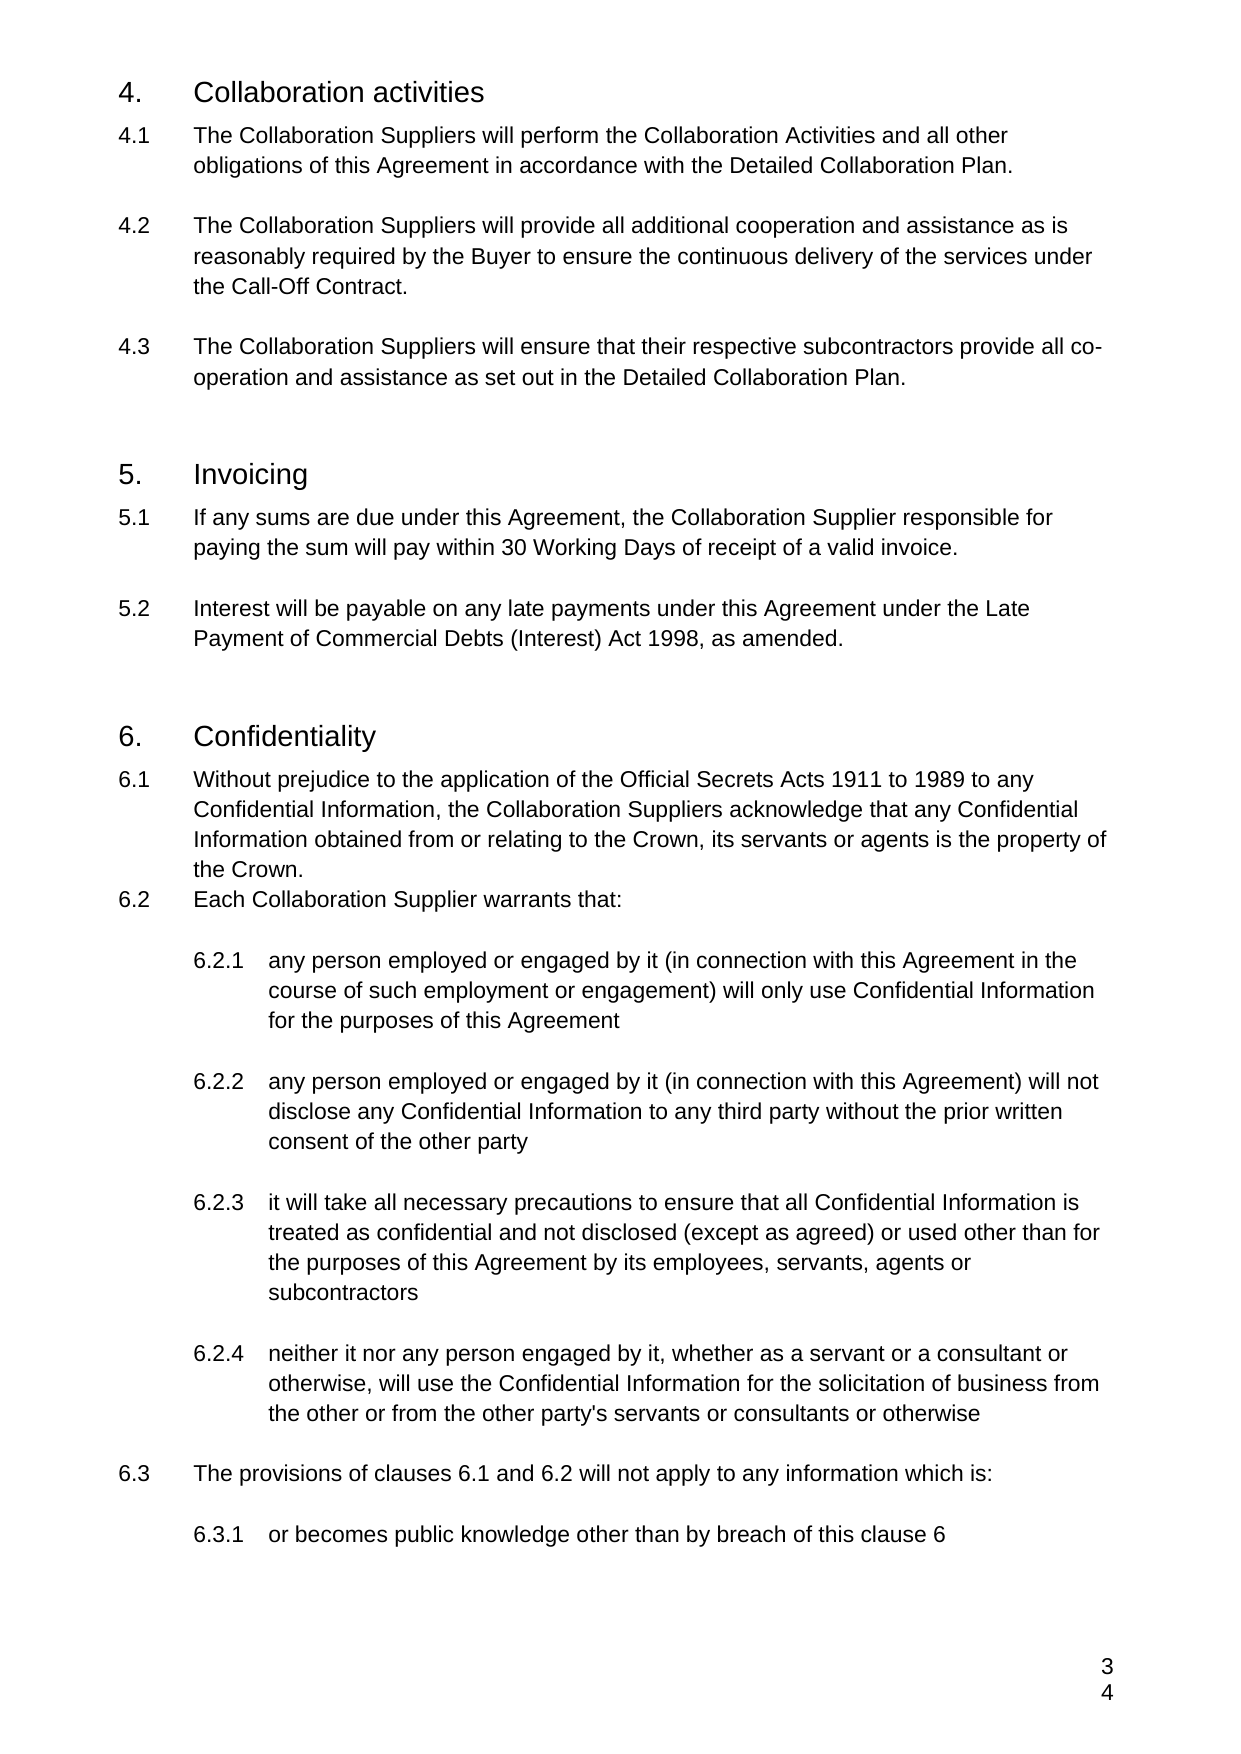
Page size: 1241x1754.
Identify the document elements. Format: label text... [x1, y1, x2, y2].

text 6.3 The provisions of clauses 6.1 and 6.2 will not apply to any information which is: [118, 1460, 1122, 1487]
text 6.3.1 or becomes public knowledge other than by breach of this clause 6 [118, 1521, 1122, 1547]
subtitle 5. Invoicing [118, 457, 1122, 491]
text 4.1 The Collaboration Suppliers will perform the Collaboration Activities and all other obligations of this Agreement in accordance with the Detailed Collaboration Plan. [118, 122, 1122, 178]
subtitle 4. Collaboration activities [118, 75, 1122, 108]
text 6.2.2 any person employed or engaged by it (in connection with this Agreement) will not disclose any Confidential Information to any third party without the prior written consent of the other party [193, 1068, 1122, 1154]
text 6.2 Each Collaboration Supplier warrants that: [118, 886, 1122, 913]
text 5.2 Interest will be payable on any late payments under this Agreement under the Late Payment of Commercial Debts (Interest) Act 1998, as amended. [118, 595, 1122, 651]
text 6.2.1 any person employed or engaged by it (in connection with this Agreement in the course of such employment or engagement) will only use Confidential Information for the purposes of this Agreement [193, 947, 1122, 1034]
text 6.2.3 it will take all necessary precautions to ensure that all Confidential Information is treated as confidential and not disclosed (except as agreed) or used other than for the purposes of this Agreement by its employees, servants, agents or subcontractors [193, 1188, 1122, 1306]
text 4.3 The Collaboration Suppliers will ensure that their respective subcontractors provide all co-operation and assistance as set out in the Detailed Collaboration Plan. [118, 333, 1122, 390]
text 6.2.4 neither it nor any person engaged by it, whether as a servant or a consultant or otherwise, will use the Confidential Information for the solicitation of business from the other or from the other party's servants or consultants or otherwise [193, 1339, 1122, 1426]
text 5.1 If any sums are due under this Agreement, the Collaboration Supplier responsible for paying the sum will pay within 30 Working Days of receipt of a valid invoice. [118, 504, 1122, 561]
text 6.1 Without prejudice to the application of the Official Secrets Acts 1911 to 1989 to any Confidential Information, the Collaboration Suppliers acknowledge that any Confidential Information obtained from or relating to the Crown, its servants or agents is the property of the Crown. [118, 766, 1122, 883]
subtitle 6. Confidentiality [118, 719, 1122, 752]
text 4.2 The Collaboration Suppliers will provide all additional cooperation and assistance as is reasonably required by the Buyer to ensure the continuous delivery of the services under the Call-Off Contract. [118, 212, 1122, 299]
